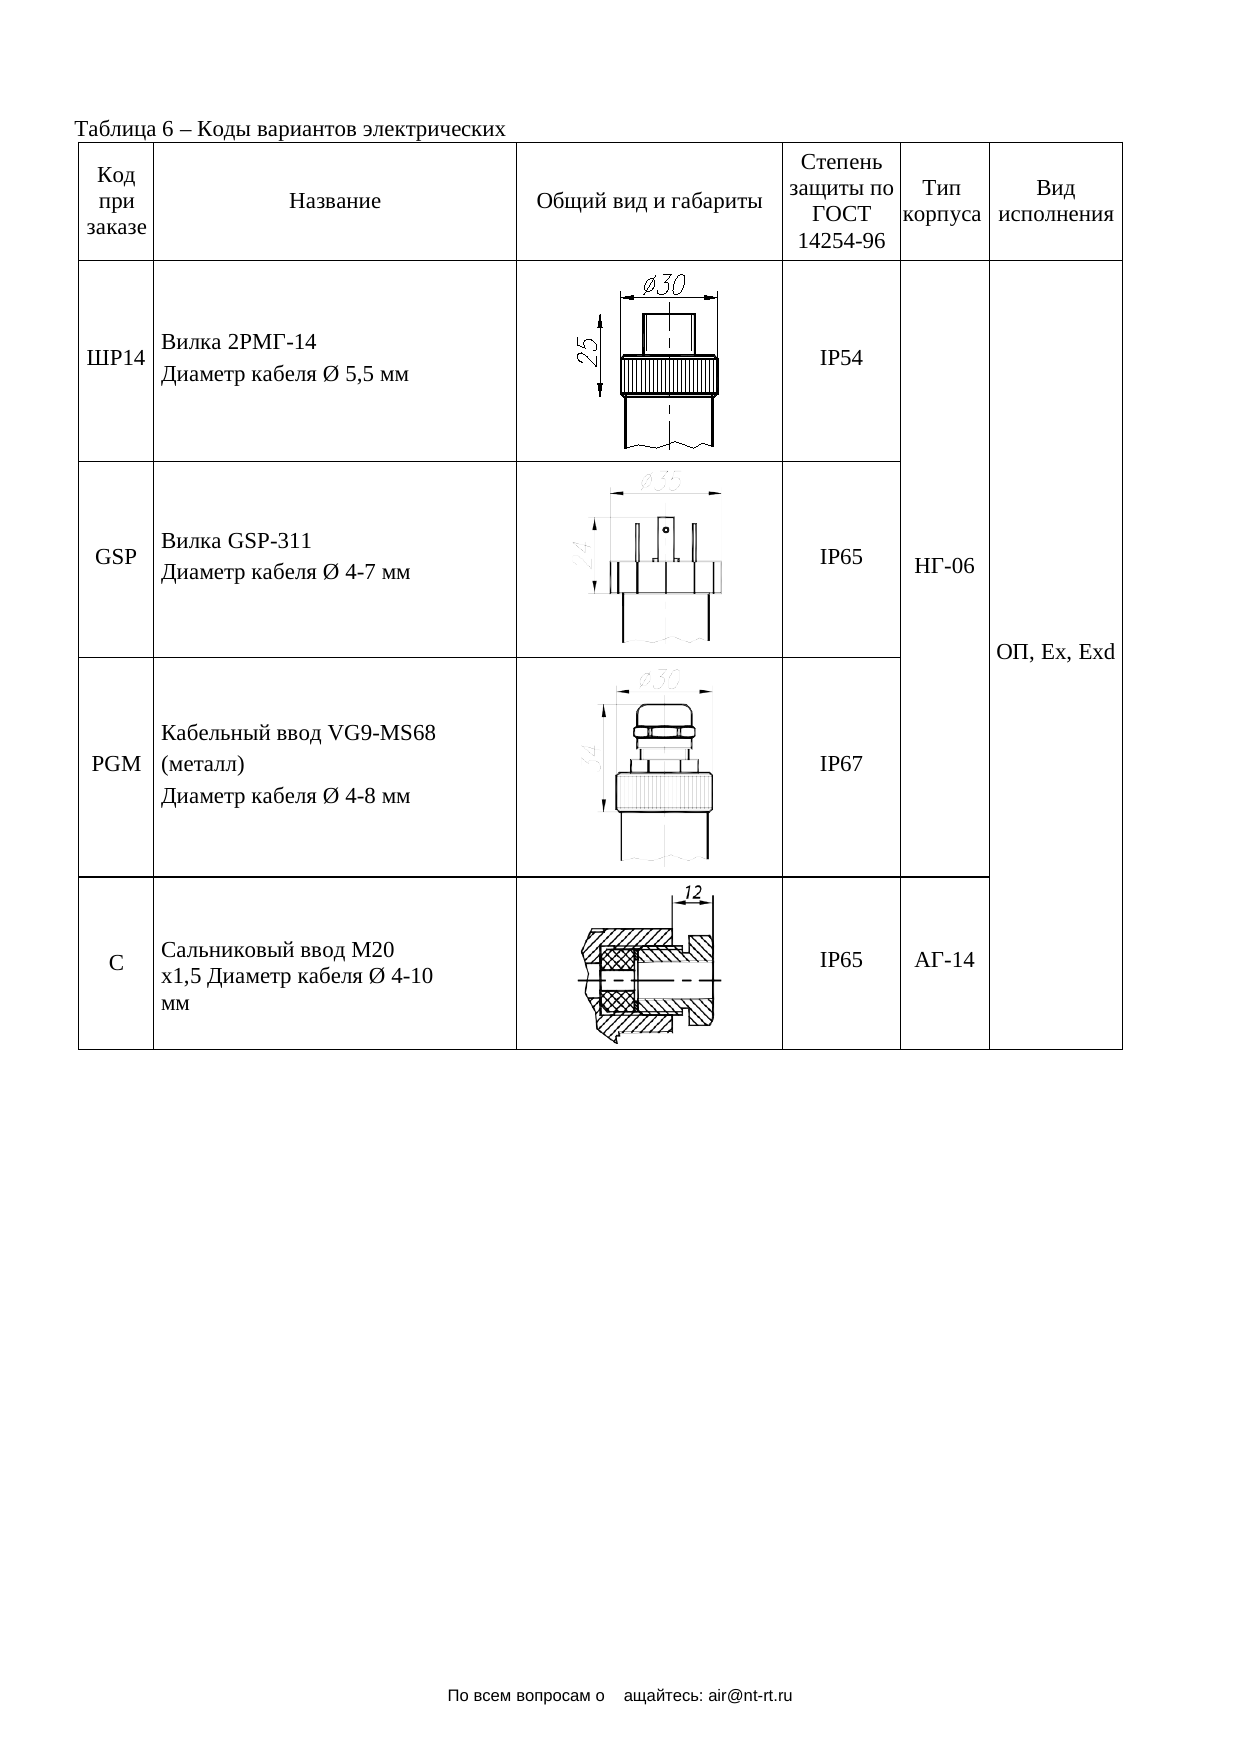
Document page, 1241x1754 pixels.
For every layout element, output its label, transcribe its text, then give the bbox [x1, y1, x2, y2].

picture [577, 885, 722, 1044]
table_cell GSP [79, 462, 153, 657]
table_header Вид исполнения [990, 143, 1122, 260]
table_header Название [154, 143, 516, 260]
table_cell Кабельный ввод VG9-MS68 (металл) Диаметр кабеля Ø 4-8 мм [154, 658, 516, 876]
table_cell IP67 [783, 658, 900, 876]
table_cell IP65 [783, 878, 900, 1049]
table_cell АГ-14 [901, 878, 989, 1049]
table_header Степень защиты по ГОСТ 14254-96 [783, 143, 900, 260]
table_cell ШР14 [79, 261, 153, 461]
table_cell [517, 261, 782, 461]
table_header Тип корпуса [901, 143, 989, 260]
table_cell Вилка GSP-311 Диаметр кабеля Ø 4-7 мм [154, 462, 516, 657]
picture [572, 470, 722, 644]
table_cell Вилка 2РМГ-14 Диаметр кабеля Ø 5,5 мм [154, 261, 516, 461]
table_cell C [79, 878, 153, 1049]
table_cell [517, 658, 782, 876]
table_cell IP54 [783, 261, 900, 461]
table_header Код при заказе [79, 143, 153, 260]
table_cell ОП, Еx, Exd [990, 261, 1122, 1049]
table_cell [517, 462, 782, 657]
table_cell PGМ [79, 658, 153, 876]
table_cell IP65 [783, 462, 900, 657]
table_cell Сальниковый ввод М20 x1,5 Диаметр кабеля Ø 4-10 мм [154, 878, 516, 1049]
table_cell [517, 878, 782, 1049]
table_header Общий вид и габариты [517, 143, 782, 260]
table_cell НГ-06 [901, 261, 989, 876]
picture [581, 668, 713, 867]
